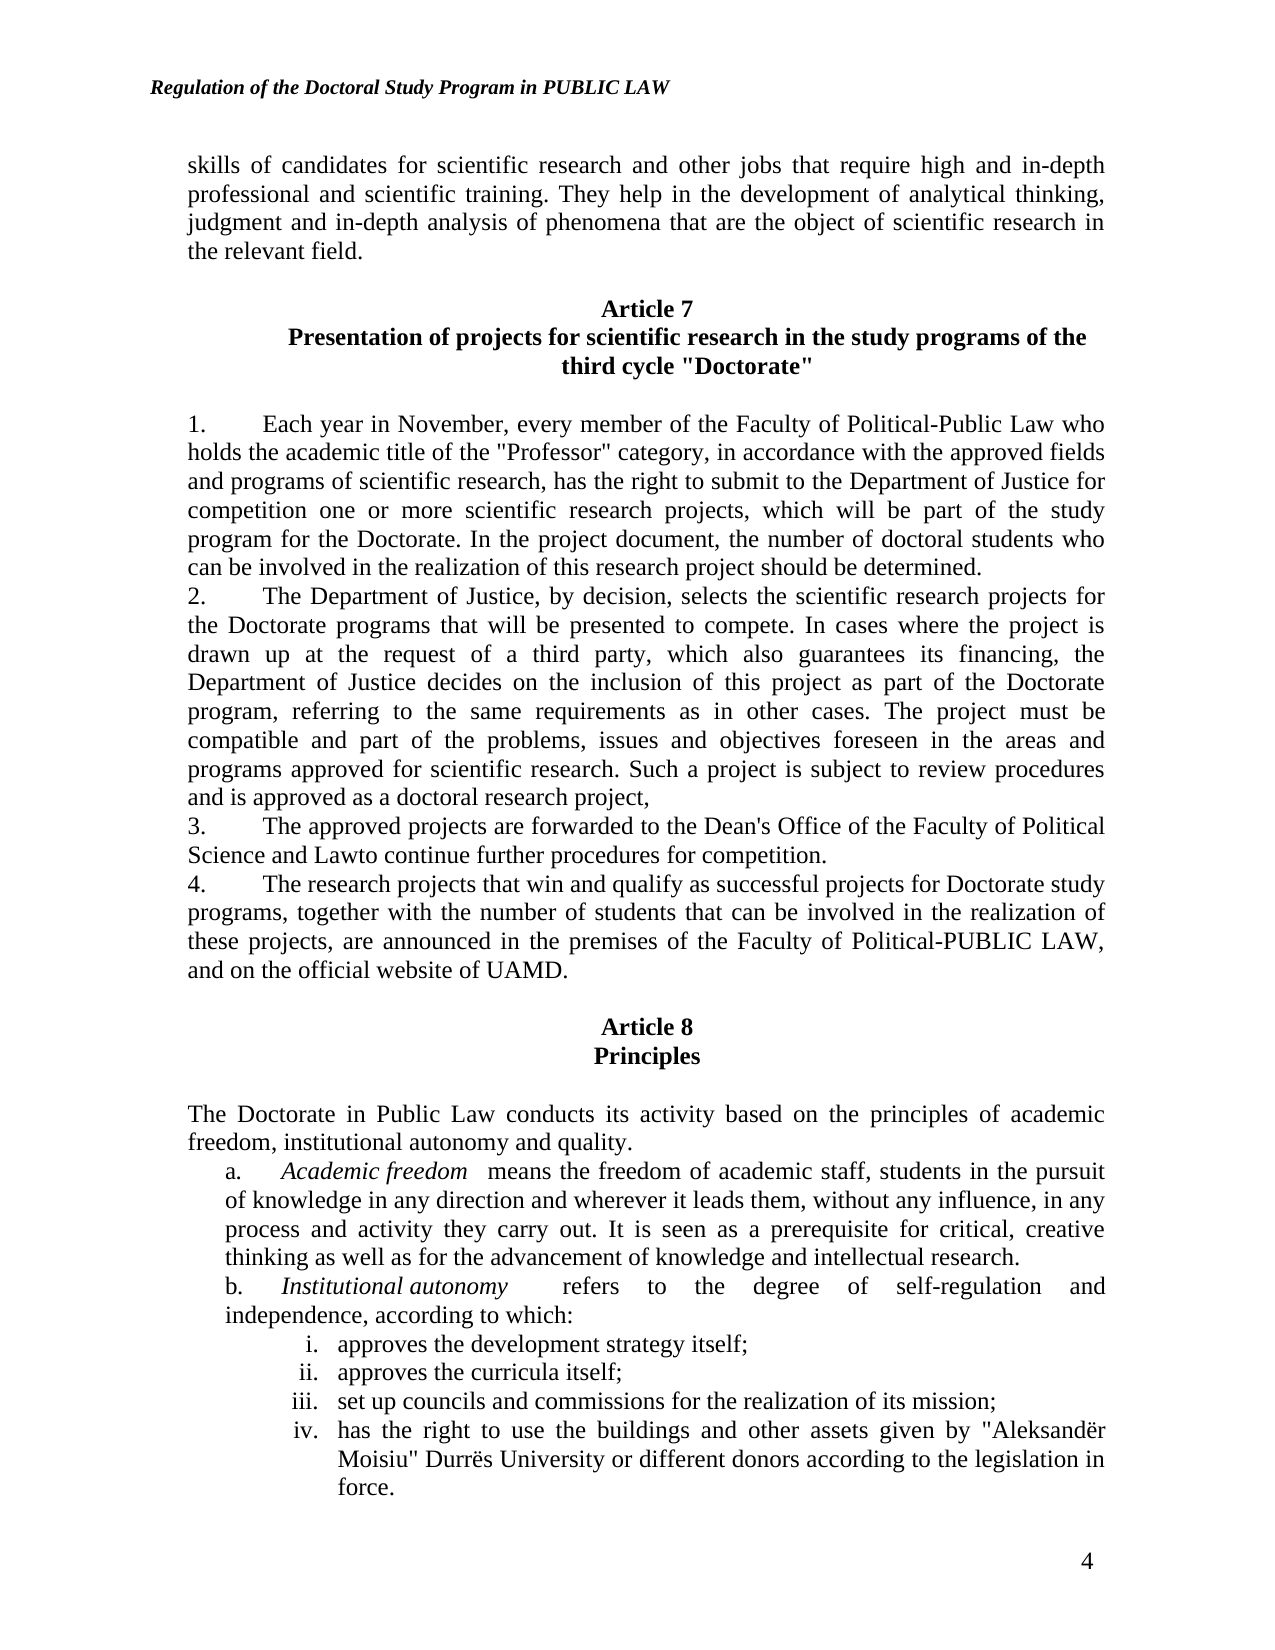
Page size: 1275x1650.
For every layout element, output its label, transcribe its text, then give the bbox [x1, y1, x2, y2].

list The approved projects are forwarded to the Dean's Office of the Faculty of Political Science and Lawto continue further procedures for competition. [187, 811, 1106, 869]
list Academic freedom means the freedom of academic staff, students in the pursuit of knowledge in any direction and wherever it leads them, without any influence, in any process and activity they carry out. It is seen as a prerequisite for critical, creative thinking as well as for the advancement of knowledge and intellectual research. [225, 1156, 1106, 1271]
text Article 8 [187, 1012, 1106, 1041]
text Presentation of projects for scientific research in the study programs of the third cycle "Doctorate" [269, 322, 1106, 380]
list Each year in November, every member of the Faculty of Political-Public Law who holds the academic title of the "Professor" category, in accordance with the approved fields and programs of scientific research, has the right to submit to the Department of Justice for competition one or more scientific research projects, which will be part of the study program for the Doctorate. In the project document, the number of doctoral students who can be involved in the realization of this research project should be determined. [187, 409, 1106, 581]
text The Doctorate in Public Law conducts its activity based on the principles of academic freedom, institutional autonomy and quality. [187, 1099, 1106, 1156]
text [187, 150, 1106, 265]
list The research projects that win and qualify as successful projects for Doctorate study programs, together with the number of students that can be involved in the realization of these projects, are announced in the premises of the Faculty of Political-PUBLIC LAW, and on the official website of UAMD. [187, 869, 1106, 984]
list set up councils and commissions for the realization of its mission; [318, 1386, 1106, 1415]
list approves the curricula itself; [318, 1357, 1106, 1386]
list has the right to use the buildings and other assets given by "Aleksandër Moisiu" Durrës University or different donors according to the legislation in force. [318, 1415, 1106, 1501]
list Institutional autonomy refers to the degree of self-regulation and independence, according to which: [225, 1271, 1106, 1329]
list The Department of Justice, by decision, selects the scientific research projects for the Doctorate programs that will be presented to compete. In cases where the project is drawn up at the request of a third party, which also guarantees its financing, the Department of Justice decides on the inclusion of this project as part of the Doctorate program, referring to the same requirements as in other cases. The project must be compatible and part of the problems, issues and objectives foreseen in the areas and programs approved for scientific research. Such a project is subject to review procedures and is approved as a doctoral research project, [187, 581, 1106, 811]
text Principles [187, 1041, 1106, 1070]
text Article 7 [187, 294, 1106, 322]
list approves the development strategy itself; [318, 1329, 1106, 1357]
